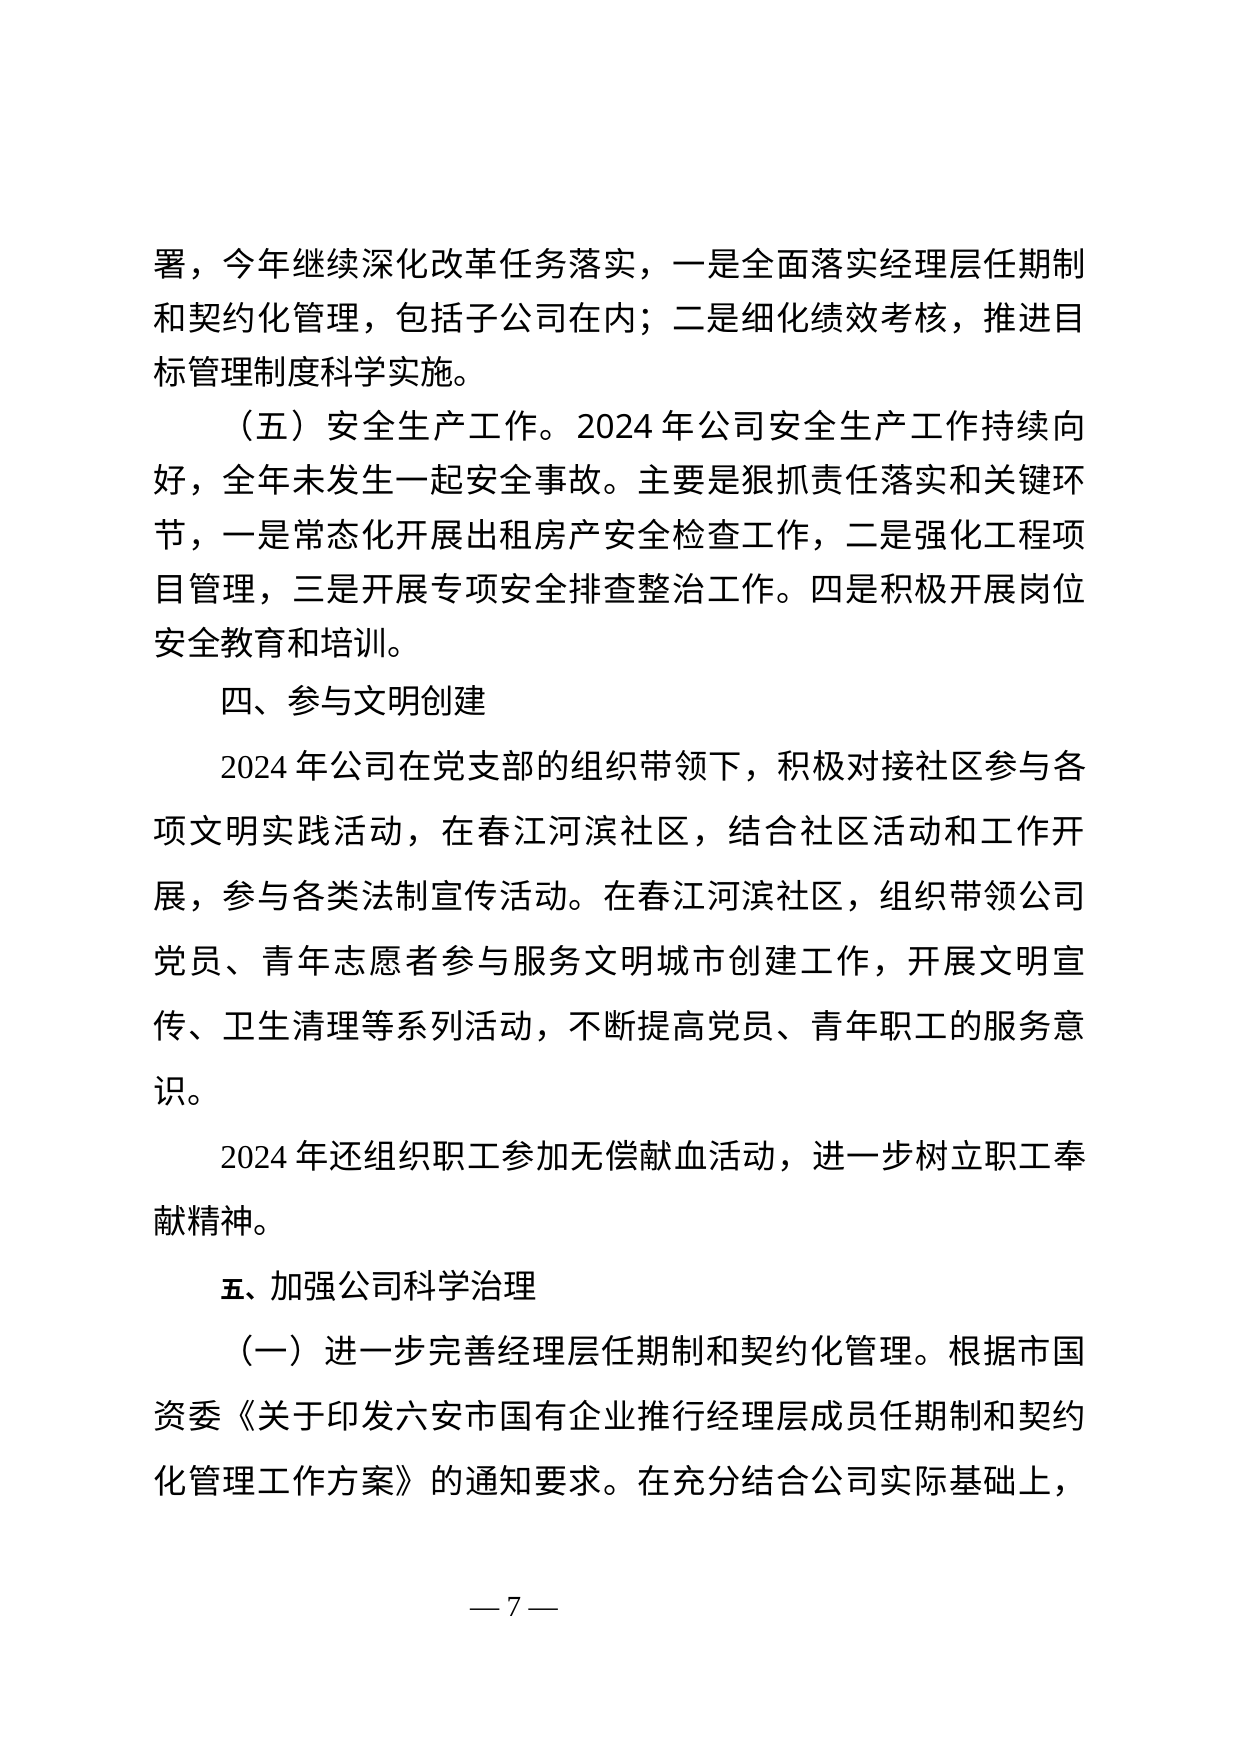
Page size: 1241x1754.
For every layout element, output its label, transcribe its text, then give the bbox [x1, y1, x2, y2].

text （五）安全生产工作。2024年公司安全生产工作持续向好，全年未发生一起安全事故。主要是狠抓责任落实和关键环节，一是常态化开展出租房产安全检查工作，二是强化工程项目管理，三是开展专项安全排查整治工作。四是积极开展岗位安全教育和培训。 [153, 395, 1087, 666]
text 四、参与文明创建 [153, 666, 1087, 731]
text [153, 233, 1087, 395]
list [153, 1316, 1087, 1511]
text 2024年还组织职工参加无偿献血活动，进一步树立职工奉献精神。 [153, 1121, 1087, 1251]
text 2024年公司在党支部的组织带领下，积极对接社区参与各项文明实践活动，在春江河滨社区，结合社区活动和工作开展，参与各类法制宣传活动。在春江河滨社区，组织带领公司党员、青年志愿者参与服务文明城市创建工作，开展文明宣传、卫生清理等系列活动，不断提高党员、青年职工的服务意识。 [153, 731, 1087, 1121]
subtitle 加强公司科学治理 [153, 1251, 1087, 1316]
